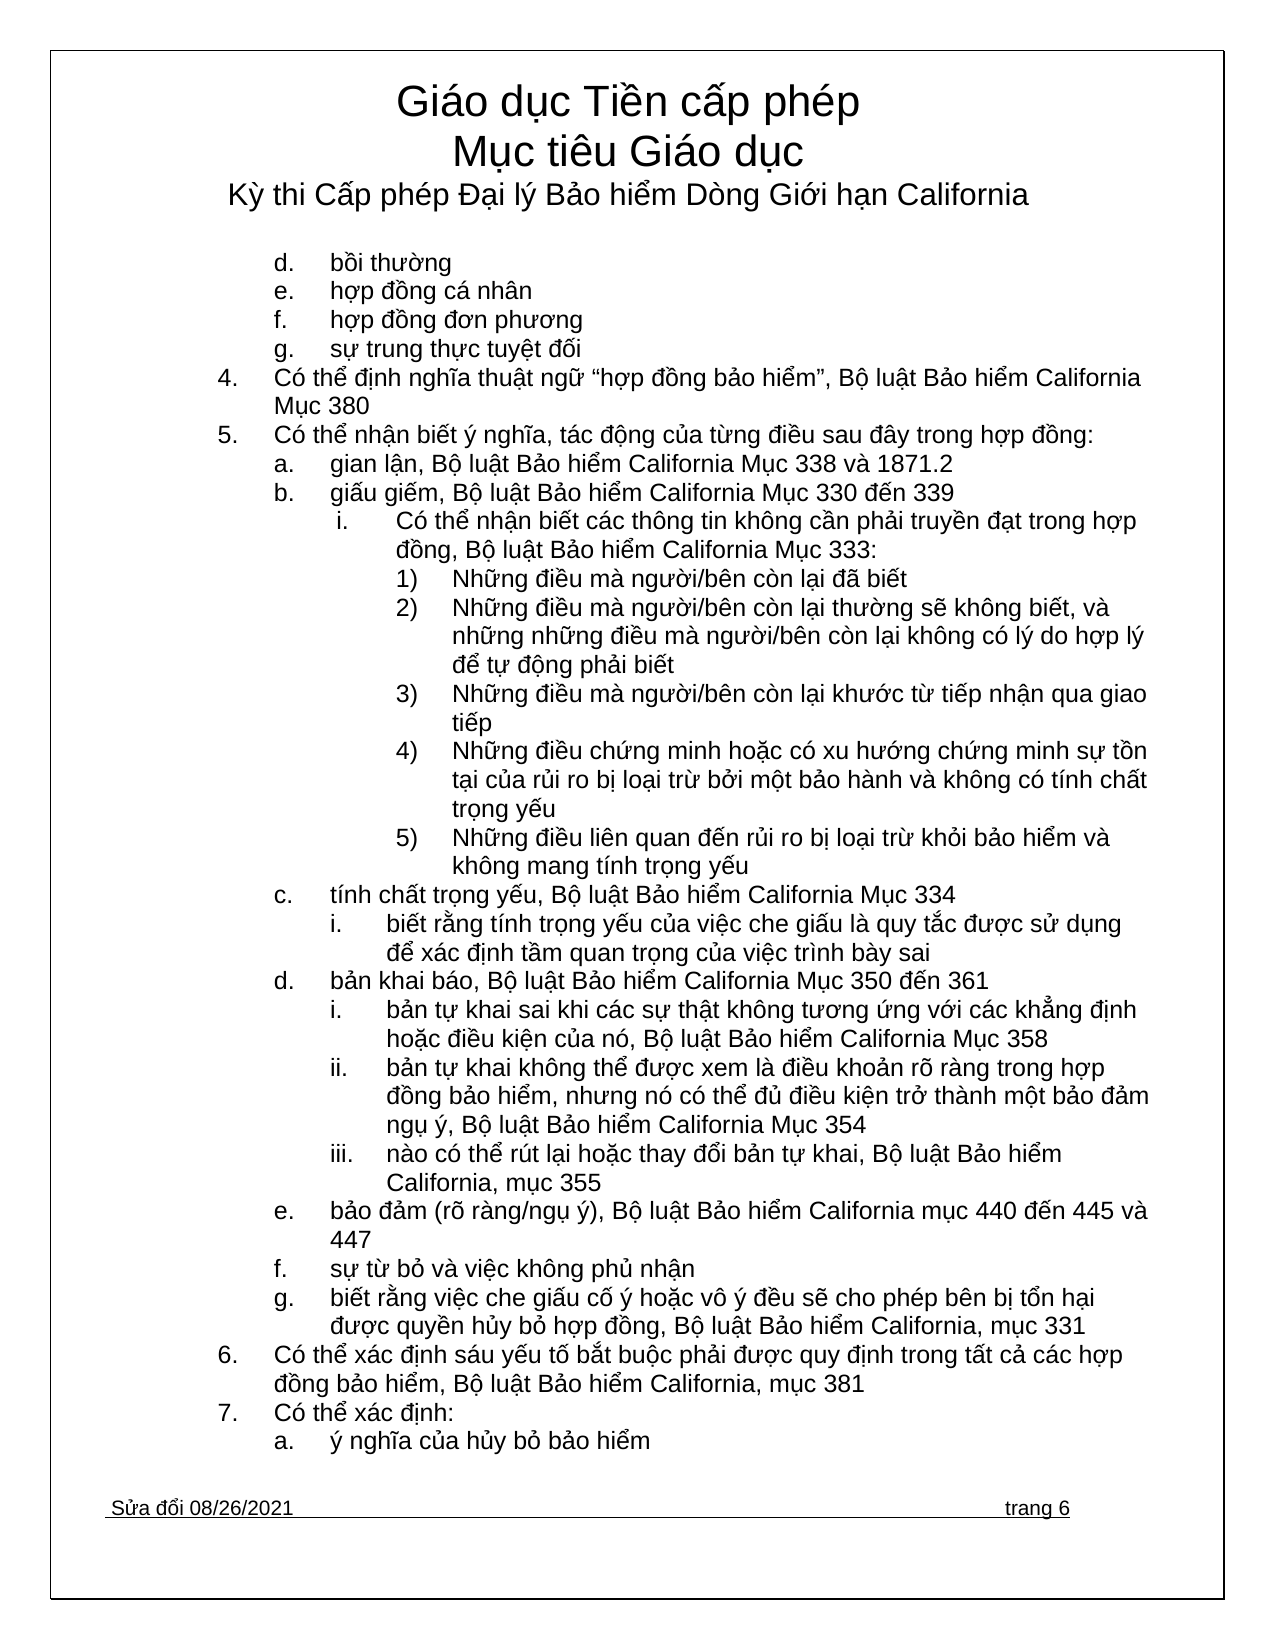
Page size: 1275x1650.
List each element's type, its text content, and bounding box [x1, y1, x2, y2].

list bản tự khai không thể được xem là điều khoản rõ ràng trong hợp đồng bảo hiểm, nhưng nó có thể đủ điều kiện trở thành một bảo đảm ngụ ý, Bộ luật Bảo hiểm California Mục 354 [330, 1052, 1152, 1139]
list nào có thể rút lại hoặc thay đổi bản tự khai, Bộ luật Bảo hiểm California, mục 355 [330, 1139, 1152, 1196]
list bản tự khai sai khi các sự thật không tương ứng với các khẳng định hoặc điều kiện của nó, Bộ luật Bảo hiểm California Mục 358 [330, 995, 1152, 1052]
text a. ý nghĩa của hủy bỏ bảo hiểm [274, 1426, 1152, 1455]
text 5. Có thể nhận biết ý nghĩa, tác động của từng điều sau đây trong hợp đồng: [217, 420, 1152, 449]
text 2) Những điều mà người/bên còn lại thường sẽ không biết, và những những điều mà người/bên còn lại không có lý do hợp lý để tự động phải biết [396, 592, 1152, 679]
list hợp đồng cá nhân [274, 276, 1152, 305]
text d. bản khai báo, Bộ luật Bảo hiểm California Mục 350 đến 361 [274, 966, 1152, 995]
text c. tính chất trọng yếu, Bộ luật Bảo hiểm California Mục 334 [274, 880, 1152, 909]
list bồi thường [274, 247, 1152, 276]
text 6. Có thể xác định sáu yếu tố bắt buộc phải được quy định trong tất cả các hợp đồng bảo hiểm, Bộ luật Bảo hiểm California, mục 381 [217, 1340, 1152, 1397]
list sự trung thực tuyệt đối [274, 334, 1152, 362]
text b. giấu giếm, Bộ luật Bảo hiểm California Mục 330 đến 339 [274, 477, 1152, 506]
text f. sự từ bỏ và việc không phủ nhận [274, 1254, 1152, 1282]
text e. bảo đảm (rõ ràng/ngụ ý), Bộ luật Bảo hiểm California mục 440 đến 445 và 447 [274, 1196, 1152, 1254]
text 4. Có thể định nghĩa thuật ngữ “hợp đồng bảo hiểm”, Bộ luật Bảo hiểm California Mục 380 [217, 362, 1152, 420]
text 7. Có thể xác định: [217, 1397, 1152, 1426]
text g. biết rằng việc che giấu cố ý hoặc vô ý đều sẽ cho phép bên bị tổn hại được quyền hủy bỏ hợp đồng, Bộ luật Bảo hiểm California, mục 331 [274, 1282, 1152, 1340]
text 4) Những điều chứng minh hoặc có xu hướng chứng minh sự tồn tại của rủi ro bị loại trừ bởi một bảo hành và không có tính chất trọng yếu [396, 736, 1152, 822]
text a. gian lận, Bộ luật Bảo hiểm California Mục 338 và 1871.2 [274, 449, 1152, 477]
text i. biết rằng tính trọng yếu của việc che giấu là quy tắc được sử dụng để xác định tầm quan trọng của việc trình bày sai [330, 909, 1152, 966]
text 5) Những điều liên quan đến rủi ro bị loại trừ khỏi bảo hiểm và không mang tính trọng yếu [396, 822, 1152, 880]
list hợp đồng đơn phương [274, 305, 1152, 334]
text 3) Những điều mà người/bên còn lại khước từ tiếp nhận qua giao tiếp [396, 679, 1152, 736]
text 1) Những điều mà người/bên còn lại đã biết [396, 564, 1152, 592]
list Có thể nhận biết các thông tin không cần phải truyền đạt trong hợp đồng, Bộ luật Bảo hiểm California Mục 333: [349, 506, 1152, 564]
